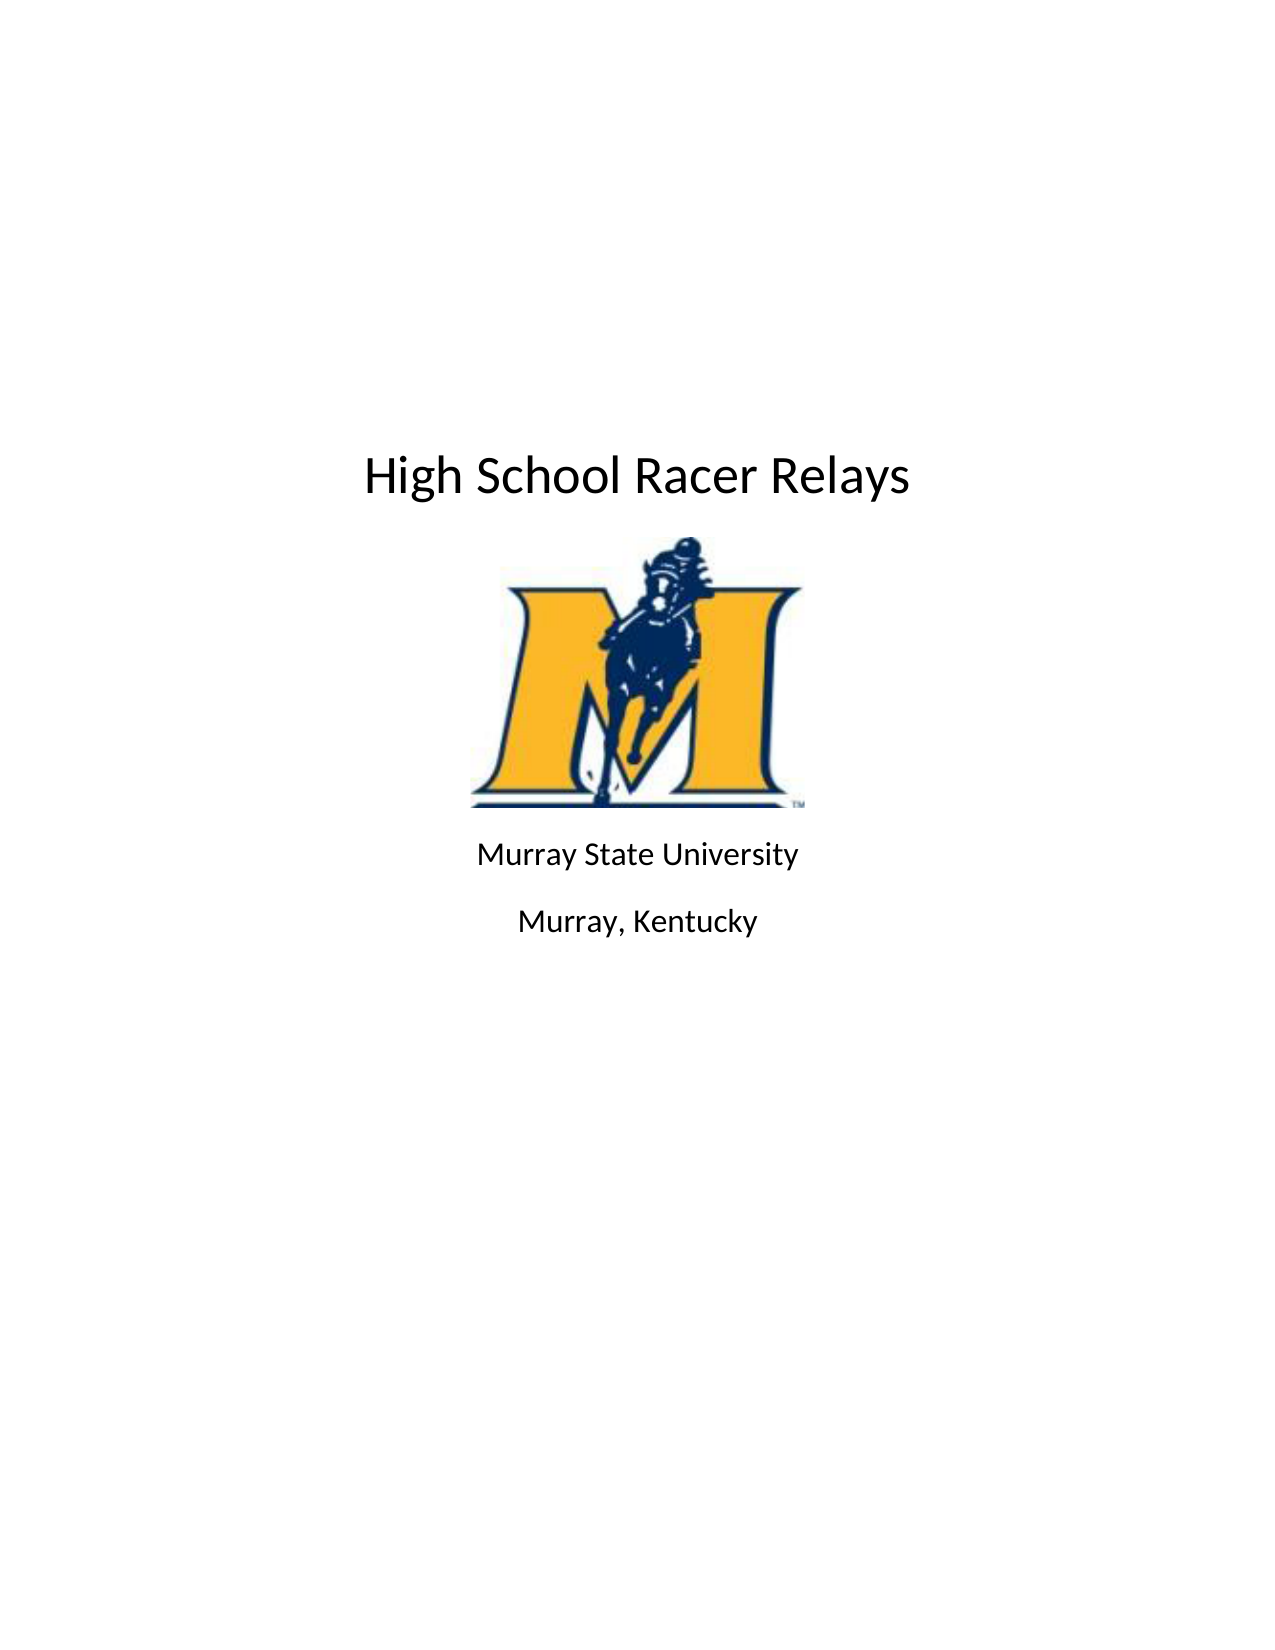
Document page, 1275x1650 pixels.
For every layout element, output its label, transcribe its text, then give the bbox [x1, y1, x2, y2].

text Murray, Kentucky [150, 901, 1125, 941]
text Murray State University [150, 833, 1125, 874]
text High School Racer Relays [150, 441, 1125, 507]
